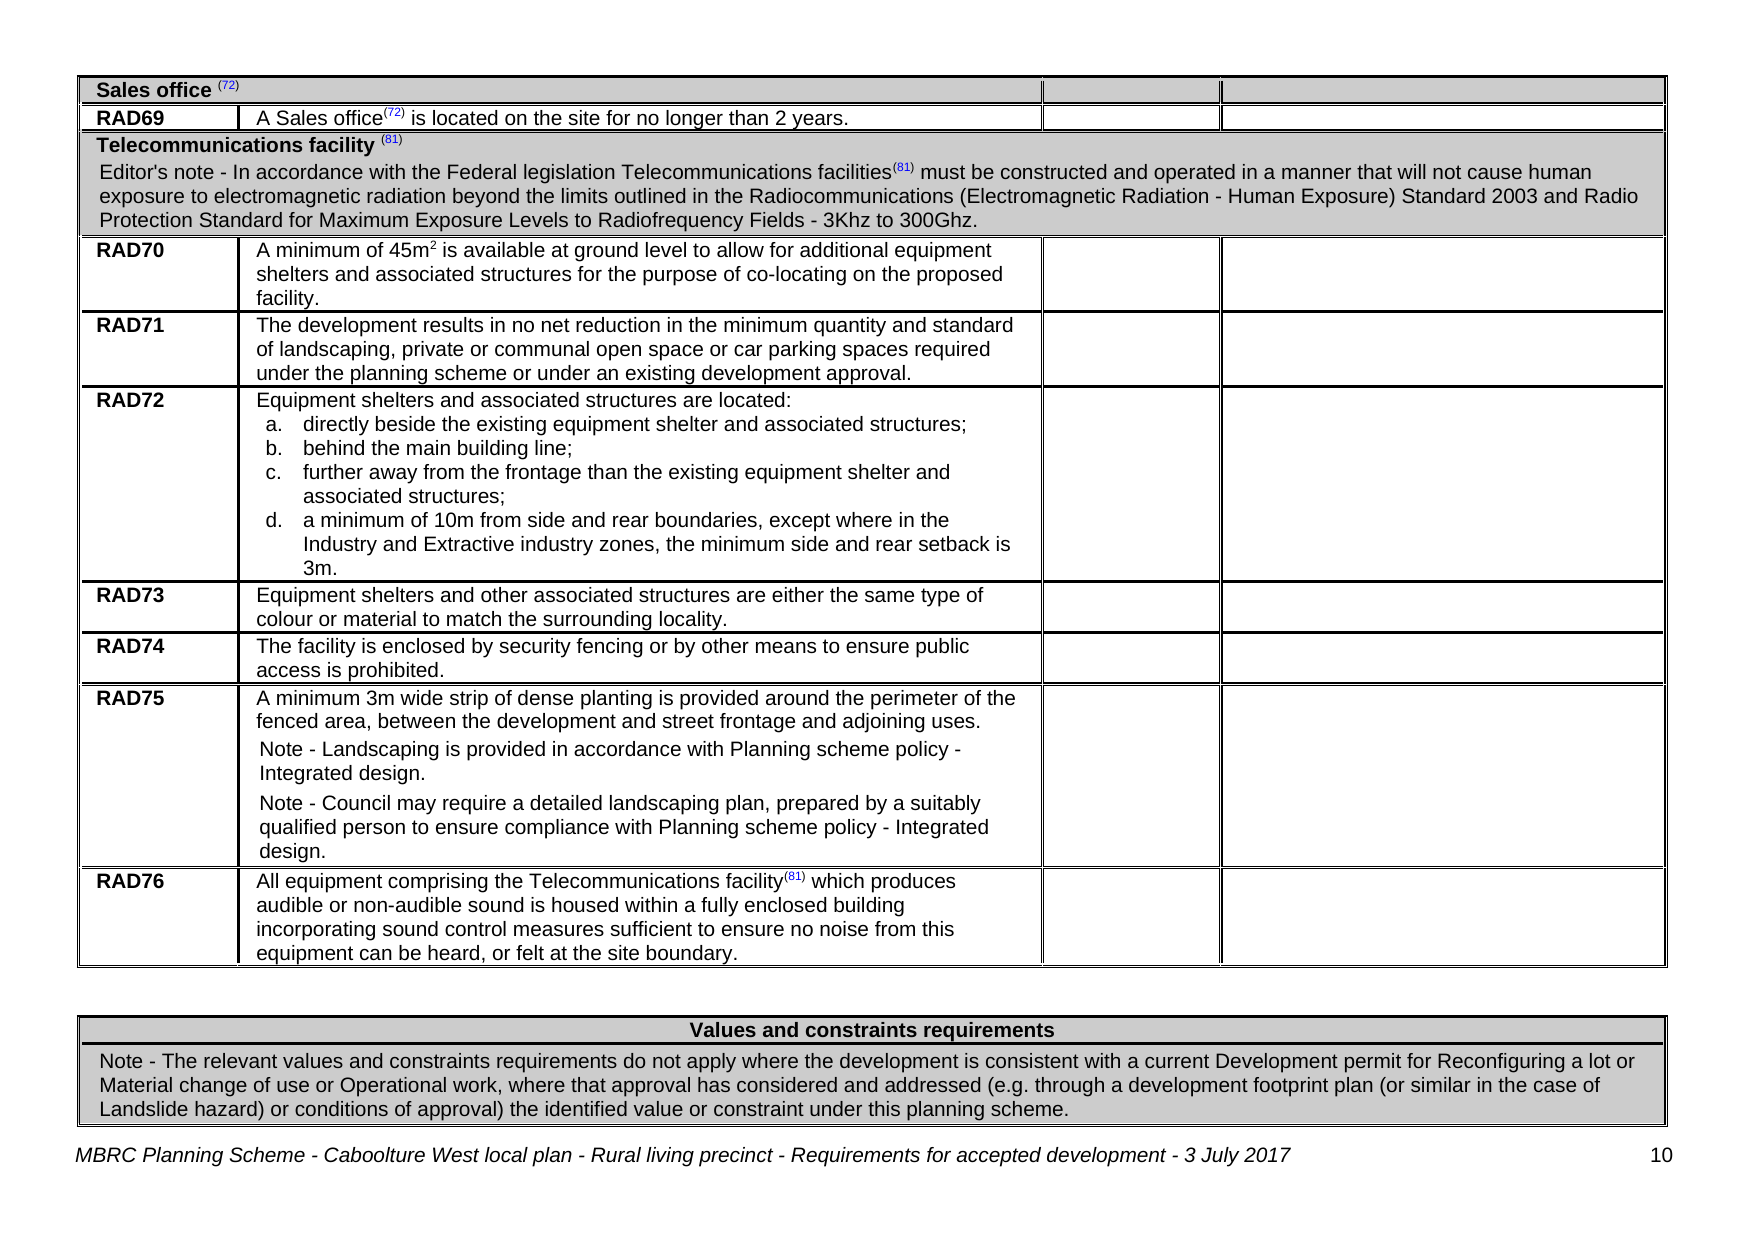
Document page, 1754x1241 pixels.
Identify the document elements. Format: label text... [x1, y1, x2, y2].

table_cell The development results in no net reduction in the minimum quantity and standard of landscaping, private or communal open space or car parking spaces required under the planning scheme or under an existing development approval. [240, 313, 1041, 385]
table_cell Equipment shelters and associated structures are located: directly beside the existing equipment shelter and associated structures; behind the main building line; further away from the frontage than the existing equipment shelter and associated structures; a minimum of 10m from side and rear boundaries, except where in the Industry and Extractive industry zones, the minimum side and rear setback is 3m. [240, 388, 1041, 580]
table_cell [1221, 235, 1666, 310]
table_cell [1223, 631, 1664, 682]
table_cell Telecommunications facility (81) [80, 129, 1665, 157]
table_cell A minimum of 45m2 is available at ground level to allow for additional equipment shelters and associated structures for the purpose of co-locating on the proposed facility. [240, 238, 1041, 310]
table_cell [1044, 238, 1219, 310]
table_cell [1044, 634, 1219, 682]
table_cell [1044, 106, 1219, 129]
table_cell [1223, 310, 1664, 385]
table_cell [1223, 102, 1665, 129]
table_cell RAD75 [80, 682, 237, 866]
table_cell [1043, 77, 1221, 102]
table_cell RAD73 [80, 580, 237, 631]
table_cell [1223, 682, 1665, 866]
table_cell RAD69 [80, 102, 237, 129]
table_cell [1044, 313, 1219, 385]
table_cell RAD76 [78, 866, 238, 965]
table_cell RAD71 [80, 310, 237, 385]
table_cell A minimum 3m wide strip of dense planting is provided around the perimeter of the fenced area, between the development and street frontage and adjoining uses. [240, 686, 1041, 866]
table_cell RAD72 [80, 385, 237, 580]
table_cell All equipment comprising the Telecommunications facility(81) which produces audible or non-audible sound is housed within a fully enclosed building incorporating sound control measures sufficient to ensure no noise from this equipment can be heard, or felt at the site boundary. [238, 869, 1043, 965]
table_cell A Sales office(72) is located on the site for no longer than 2 years. [240, 106, 1041, 129]
table_cell RAD74 [80, 631, 237, 682]
table_cell [1044, 583, 1219, 631]
table_cell [1221, 78, 1664, 102]
table_cell [1221, 866, 1666, 965]
table_cell Equipment shelters and other associated structures are either the same type of colour or material to match the surrounding locality. [240, 583, 1041, 631]
table_cell Sales office (72) [80, 78, 1043, 102]
table_cell [1044, 388, 1219, 580]
table_header Values and constraints requirements [80, 1018, 1664, 1042]
table_cell [1223, 385, 1664, 580]
table_cell [1223, 580, 1664, 631]
table_cell RAD70 [78, 235, 238, 310]
table_cell [1043, 866, 1221, 965]
table_cell The facility is enclosed by security fencing or by other means to ensure public access is prohibited. [240, 634, 1041, 682]
table_cell [1044, 686, 1219, 866]
